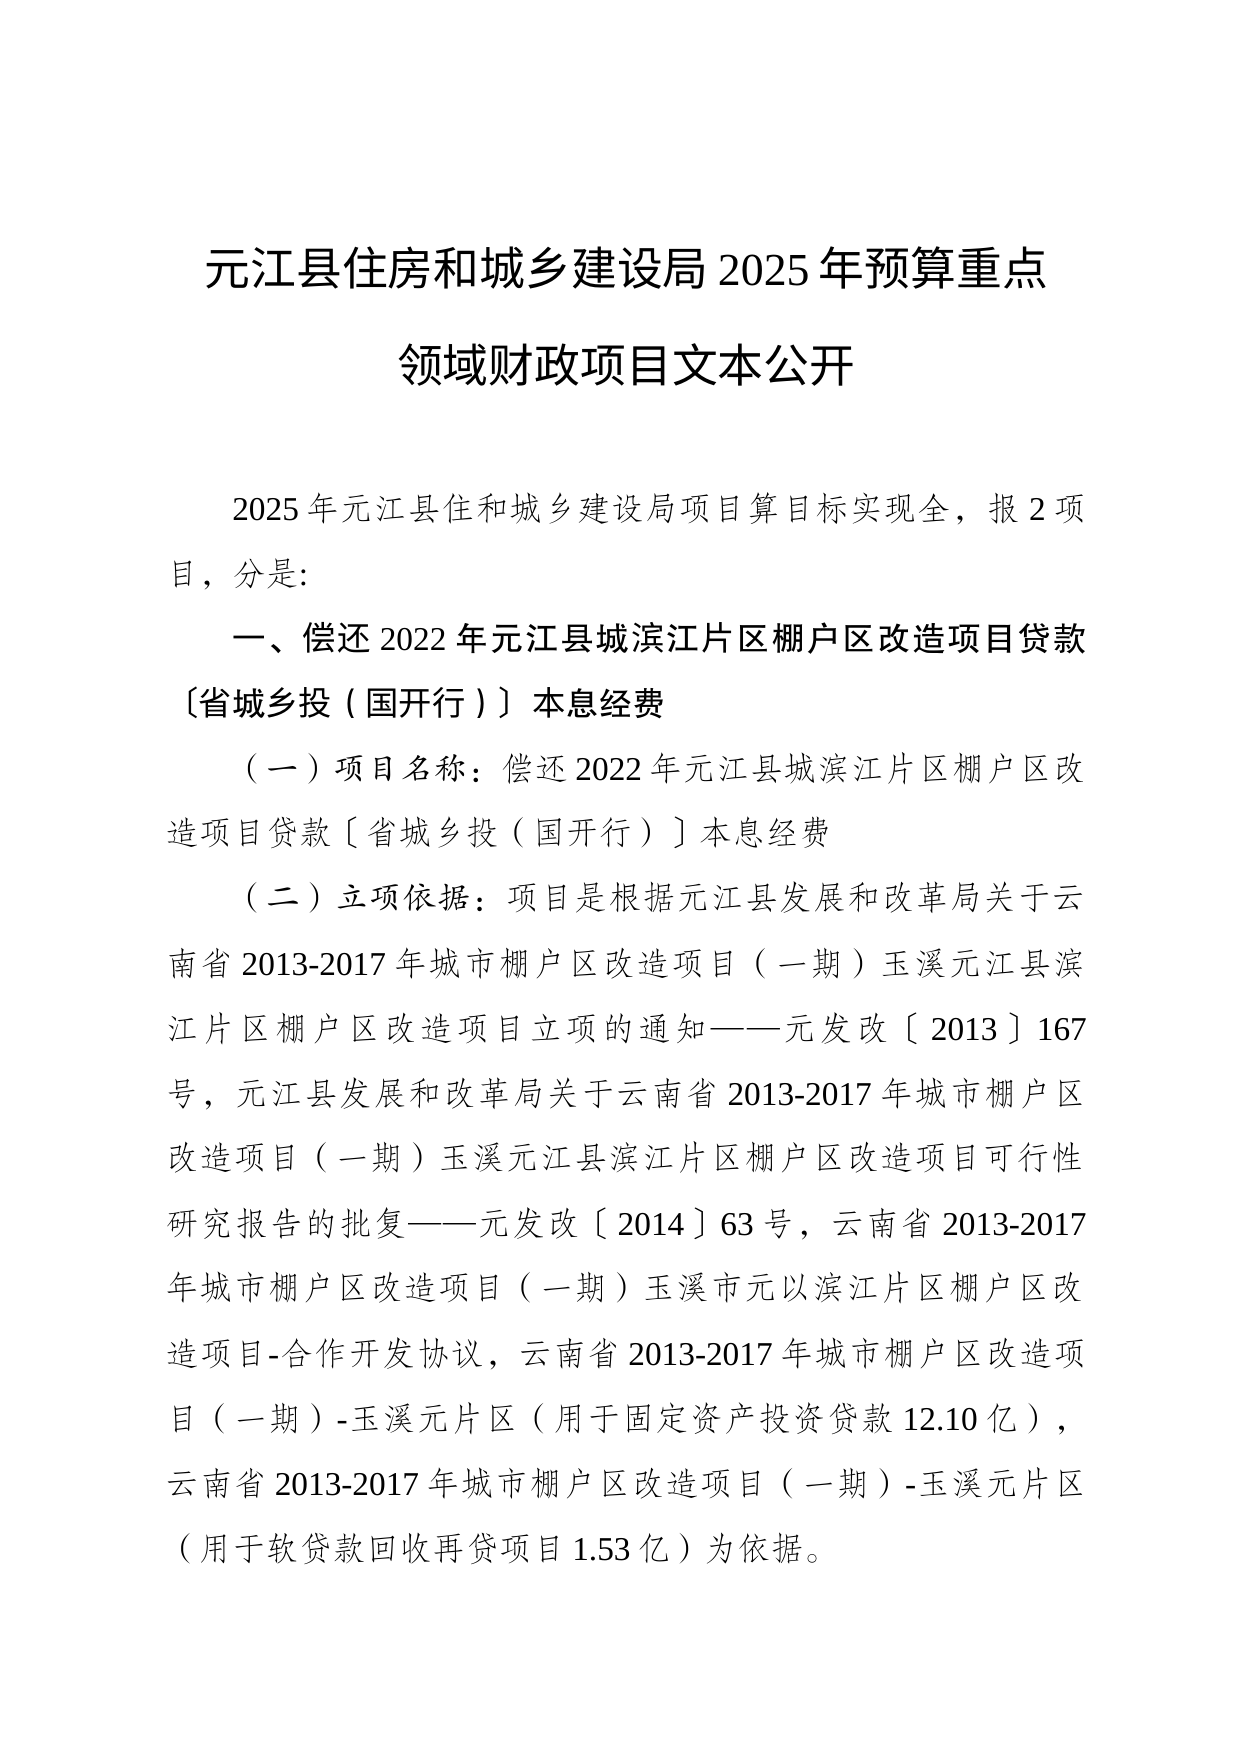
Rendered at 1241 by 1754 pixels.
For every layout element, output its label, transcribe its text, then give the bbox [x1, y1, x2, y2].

text 领域财政项目文本公开 [165, 314, 1087, 412]
text 2025年元江县住房和城乡建设局项目预算绩效目标实现全覆盖，共申报2个项目，分别是: [165, 477, 1087, 607]
list 一、偿还2022年元江县城滨江片区棚户区改造项目贷款〔省城乡投（国开行）〕本息经费 [165, 607, 1087, 737]
list （一）项目名称：偿还2022年元江县城滨江片区棚户区改造项目贷款〔省城乡投（国开行）〕本息经费 [165, 737, 1087, 867]
list （二）立项依据：项目是根据元江县发展和改革局关于云南省2013-2017年城市棚户区改造项目（一期）玉溪元江县滨江片区棚户区改造项目立项的通知——元发改〔2013〕167号，元江县发展和改革局关于云南省2013-2017年城市棚户区改造项目（一期）玉溪元江县滨江片区棚户区改造项目可行性研究报告的批复——元发改〔2014〕63号，云南省2013-2017年城市棚户区改造项目（一期）玉溪市元以滨江片区棚户区改造项目-合作开发协议，云南省2013-2017年城市棚户区改造项目（一期）-玉溪元片区（用于固定资产投资贷款12.10亿），云南省2013-2017年城市棚户区改造项目（一期）-玉溪元片区（用于软贷款回收再贷项目1.53亿）为依据。 [165, 867, 1087, 1582]
text 元江县住房和城乡建设局2025年预算重点 [165, 217, 1087, 314]
